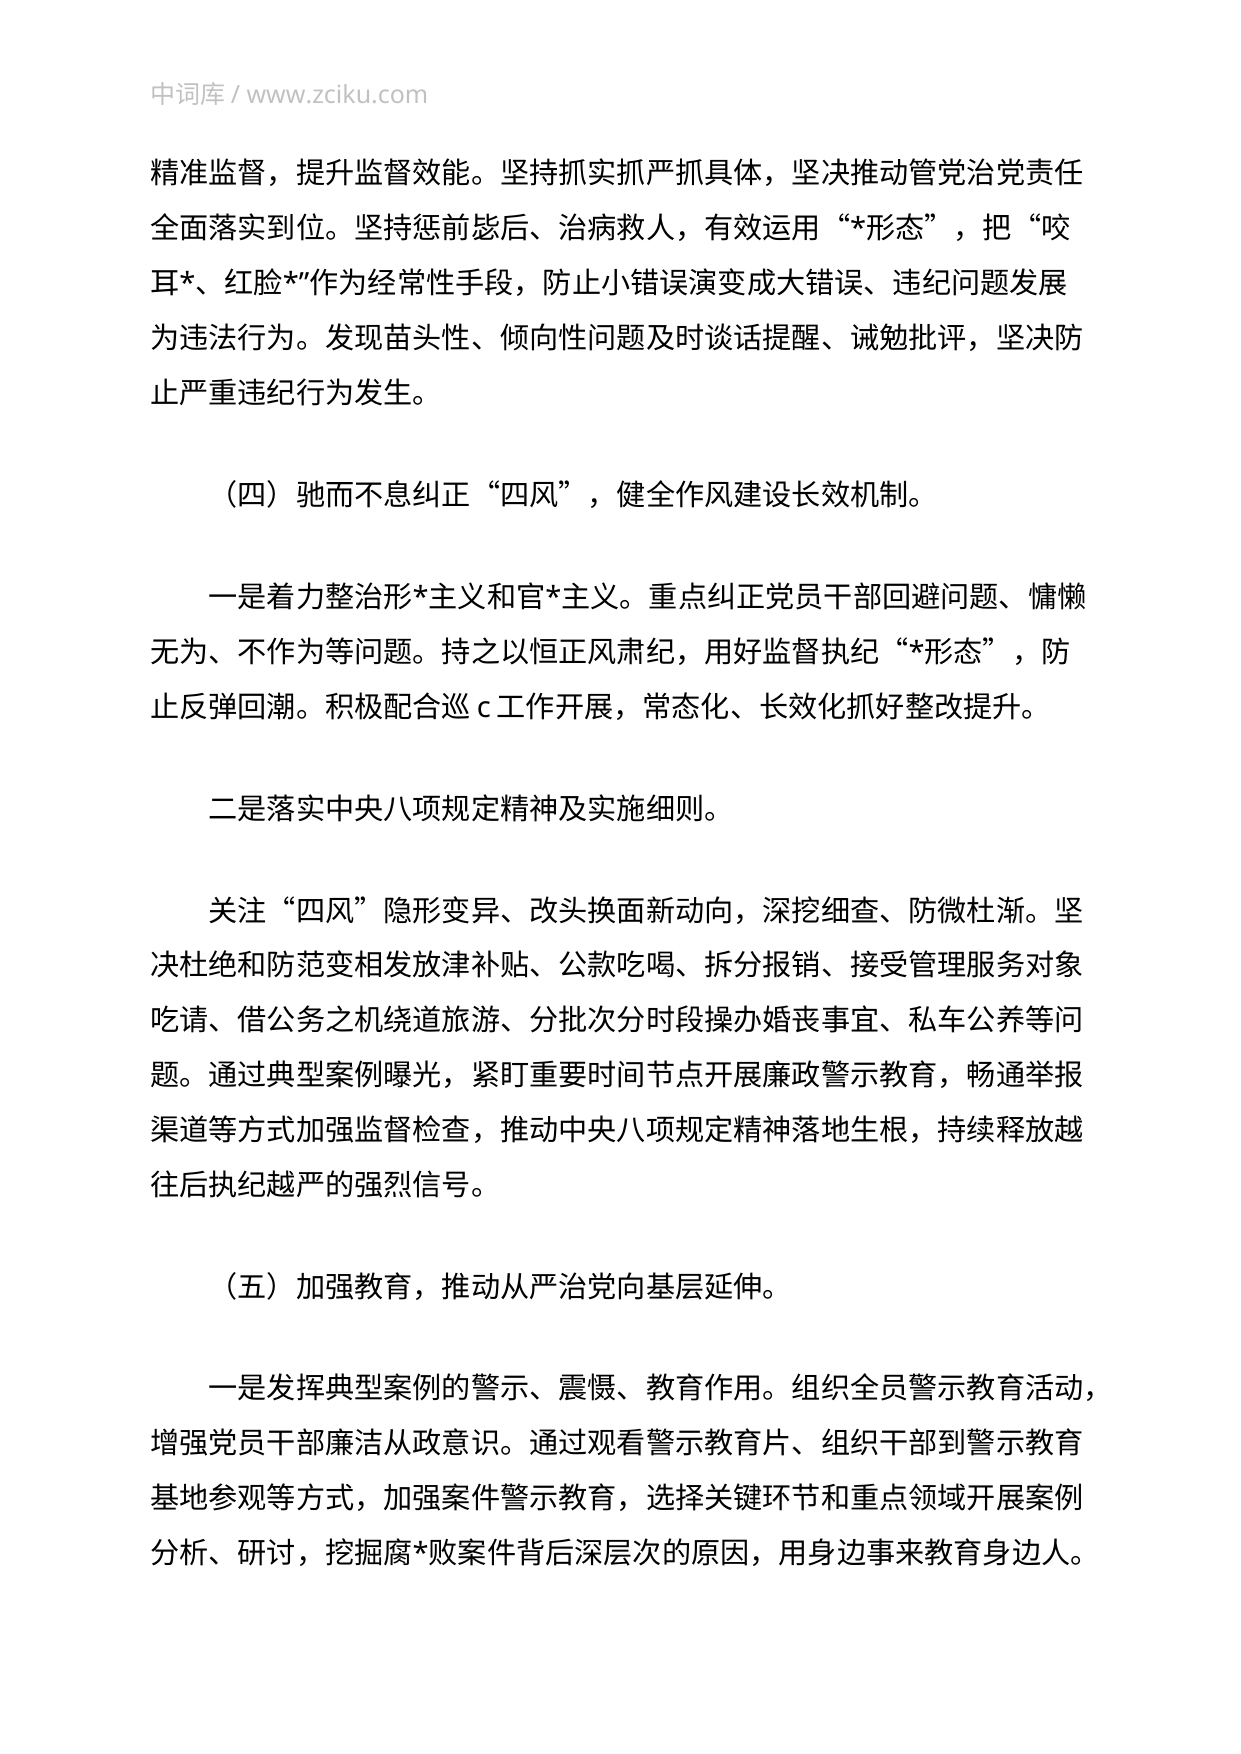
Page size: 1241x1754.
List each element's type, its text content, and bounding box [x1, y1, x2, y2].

text 二是落实中央八项规定精神及实施细则。 [150, 785, 1090, 828]
text （五）加强教育，推动从严治党向基层延伸。 [150, 1263, 1090, 1306]
text 一是着力整治形*主义和官*主义。重点纠正党员干部回避问题、慵懒无为、不作为等问题。持之以恒正风肃纪，用好监督执纪“*形态”，防止反弹回潮。积极配合巡c工作开展，常态化、长效化抓好整改提升。 [150, 573, 1090, 726]
text 一是发挥典型案例的警示、震慑、教育作用。组织全员警示教育活动，增强党员干部廉洁从政意识。通过观看警示教育片、组织干部到警示教育基地参观等方式，加强案件警示教育，选择关键环节和重点领域开展案例分析、研讨，挖掘腐*败案件背后深层次的原因，用身边事来教育身边人。 [150, 1365, 1090, 1572]
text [150, 150, 1090, 412]
text 关注“四风”隐形变异、改头换面新动向，深挖细查、防微杜渐。坚决杜绝和防范变相发放津补贴、公款吃喝、拆分报销、接受管理服务对象吃请、借公务之机绕道旅游、分批次分时段操办婚丧事宜、私车公养等问题。通过典型案例曝光，紧盯重要时间节点开展廉政警示教育，畅通举报渠道等方式加强监督检查，推动中央八项规定精神落地生根，持续释放越往后执纪越严的强烈信号。 [150, 887, 1090, 1204]
text （四）驰而不息纠正“四风”，健全作风建设长效机制。 [150, 472, 1090, 514]
